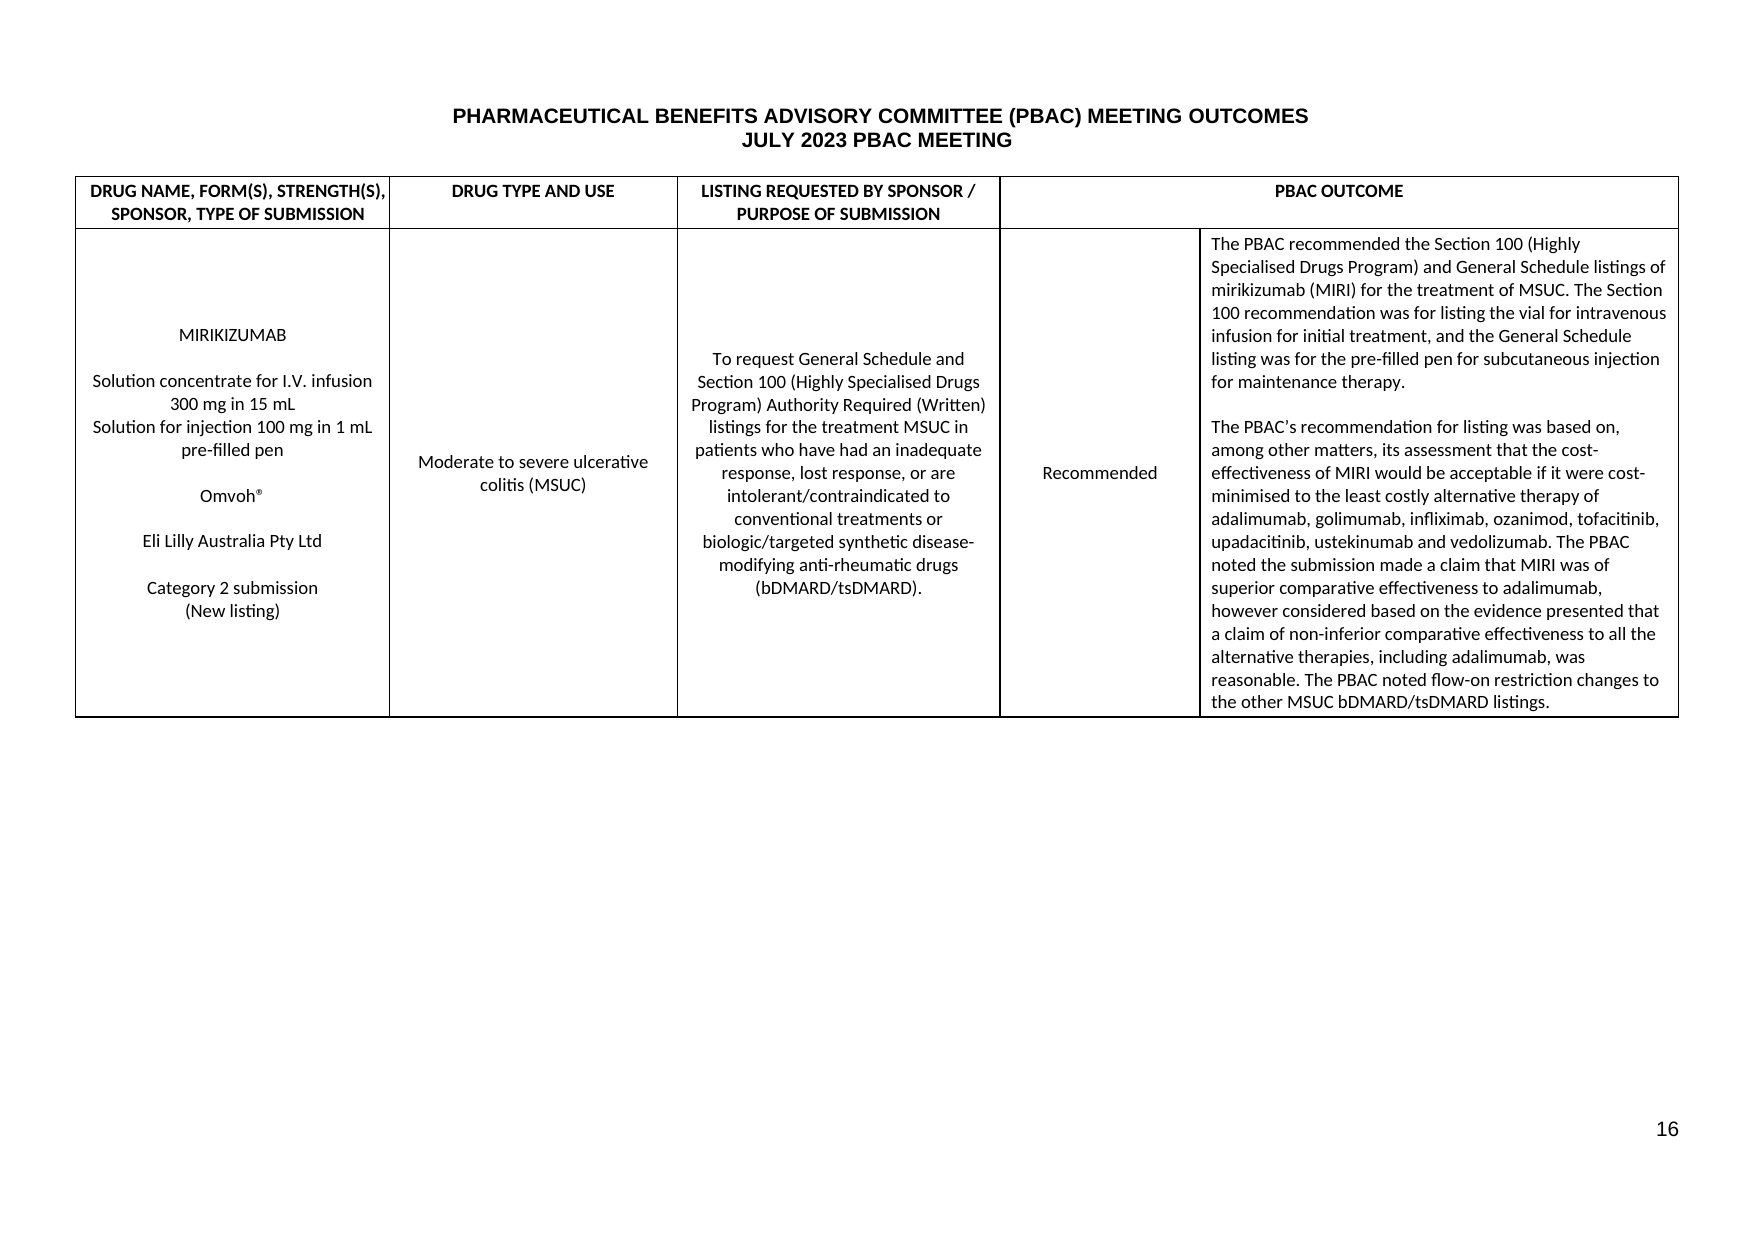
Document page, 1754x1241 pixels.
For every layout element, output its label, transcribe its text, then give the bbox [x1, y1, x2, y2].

table_header DRUG TYPE AND USE [390, 177, 677, 228]
table_header LISTING REQUESTED BY SPONSOR / PURPOSE OF SUBMISSION [678, 177, 999, 228]
table_cell The PBAC recommended the Section 100 (Highly Specialised Drugs Program) and General Schedule listings of mirikizumab (MIRI) for the treatment of MSUC. The Section 100 recommendation was for listing the vial for intravenous infusion for initial treatment, and the General Schedule listing was for the pre-filled pen for subcutaneous injection for maintenance therapy. The PBAC’s recommendation for listing was based on, among other matters, its assessment that the cost-effectiveness of MIRI would be acceptable if it were cost-minimised to the least costly alternative therapy of adalimumab, golimumab, infliximab, ozanimod, tofacitinib, upadacitinib, ustekinumab and vedolizumab. The PBAC noted the submission made a claim that MIRI was of superior comparative effectiveness to adalimumab, however considered based on the evidence presented that a claim of non-inferior comparative effectiveness to all the alternative therapies, including adalimumab, was reasonable. The PBAC noted flow-on restriction changes to the other MSUC bDMARD/tsDMARD listings. [1201, 229, 1678, 716]
table_header DRUG NAME, FORM(S), STRENGTH(S), SPONSOR, TYPE OF SUBMISSION [76, 177, 389, 228]
table_header PBAC OUTCOME [1001, 177, 1678, 228]
table_cell Moderate to severe ulcerative colitis (MSUC) [390, 229, 677, 716]
table_cell Recommended [1001, 229, 1199, 716]
table_cell MIRIKIZUMAB Solution concentrate for I.V. infusion 300 mg in 15 mL Solution for injection 100 mg in 1 mL pre-filled pen Omvoh® Eli Lilly Australia Pty Ltd Category 2 submission (New listing) [76, 229, 389, 716]
table_cell To request General Schedule and Section 100 (Highly Specialised Drugs Program) Authority Required (Written) listings for the treatment MSUC in patients who have had an inadequate response, lost response, or are intolerant/contraindicated to conventional treatments or biologic/targeted synthetic disease-modifying anti-rheumatic drugs (bDMARD/tsDMARD). [678, 229, 999, 716]
